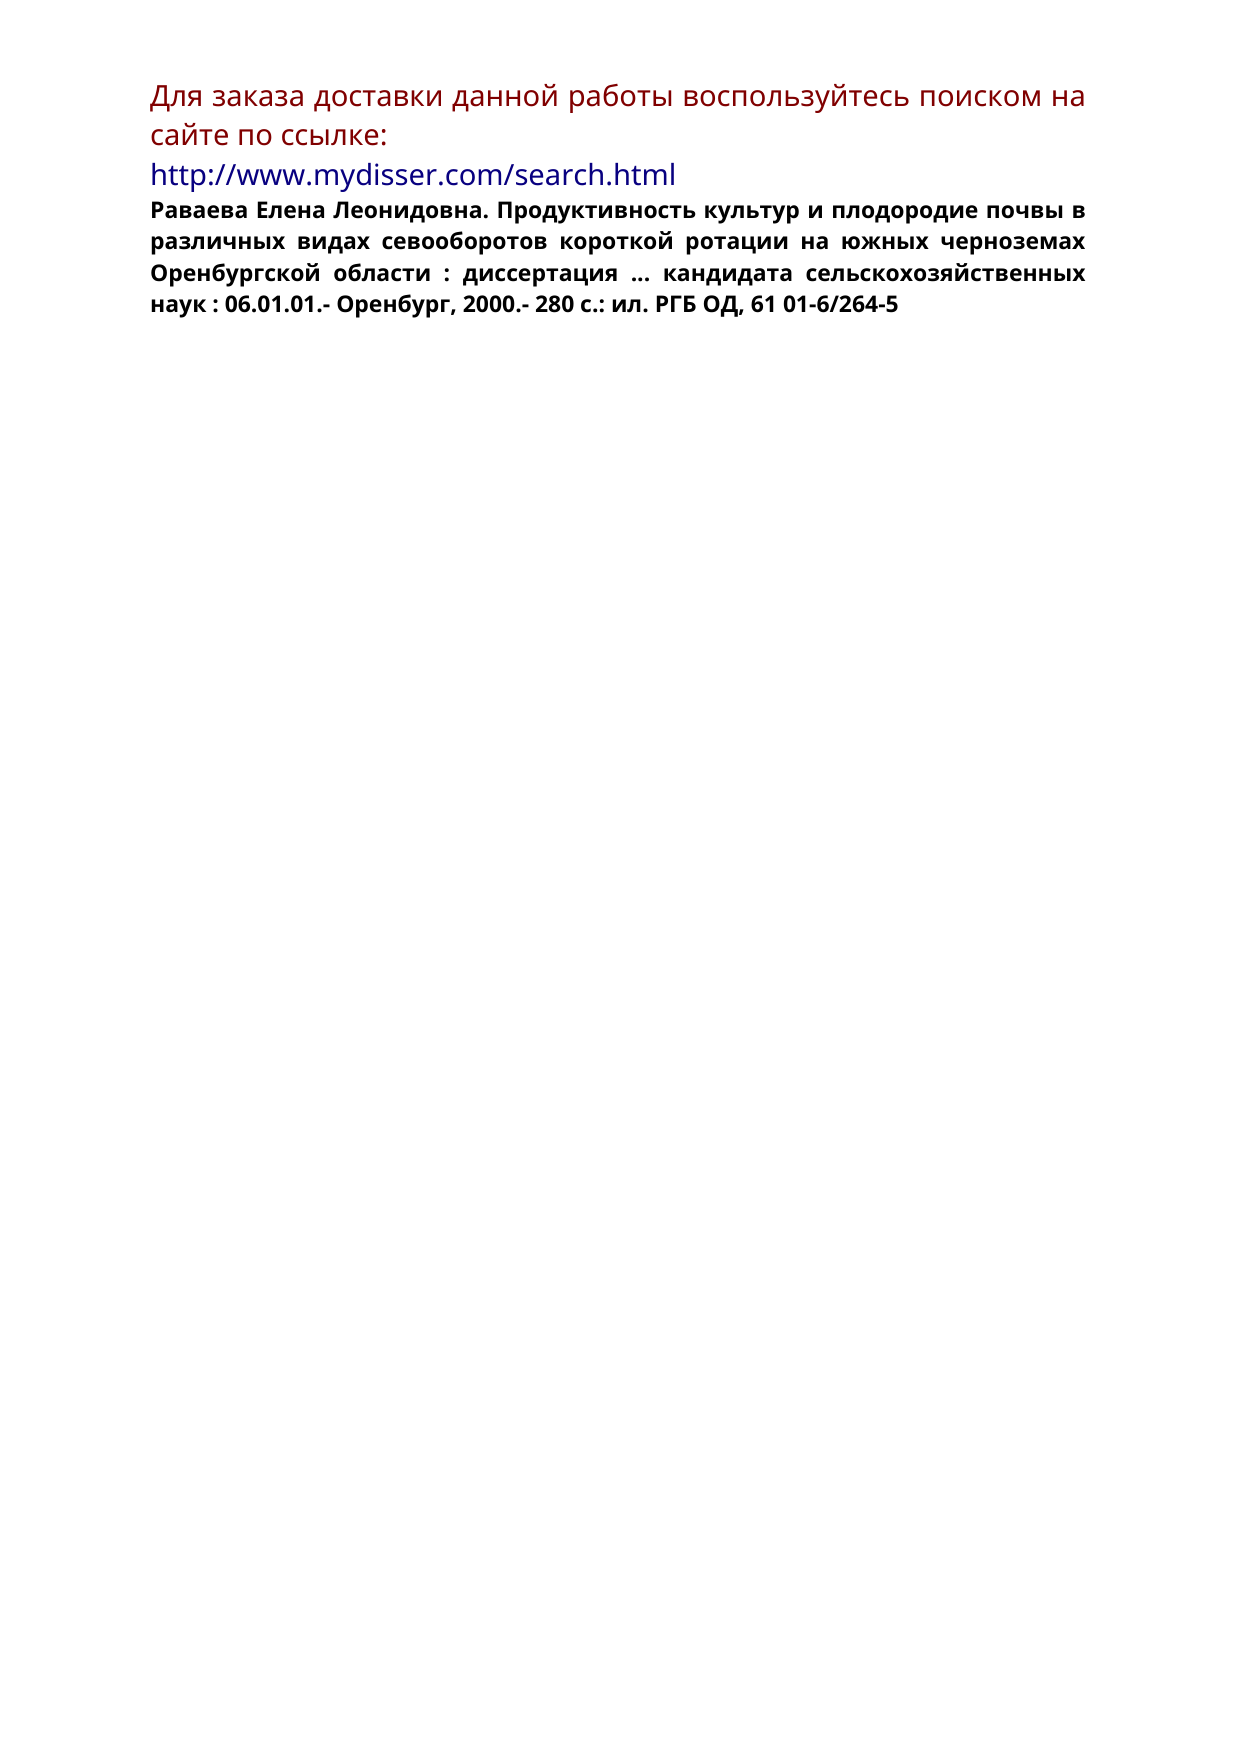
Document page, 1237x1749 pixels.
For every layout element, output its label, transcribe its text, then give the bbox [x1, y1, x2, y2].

text Раваева Елена Леонидовна. Продуктивность культур и плодородие почвы в различных видах севооборотов короткой ротации на южных черноземах Оренбургской области : диссертация ... кандидата сельскохозяйственных наук : 06.01.01.- Оренбург, 2000.- 280 с.: ил. РГБ ОД, 61 01-6/264-5 [150, 194, 1086, 319]
